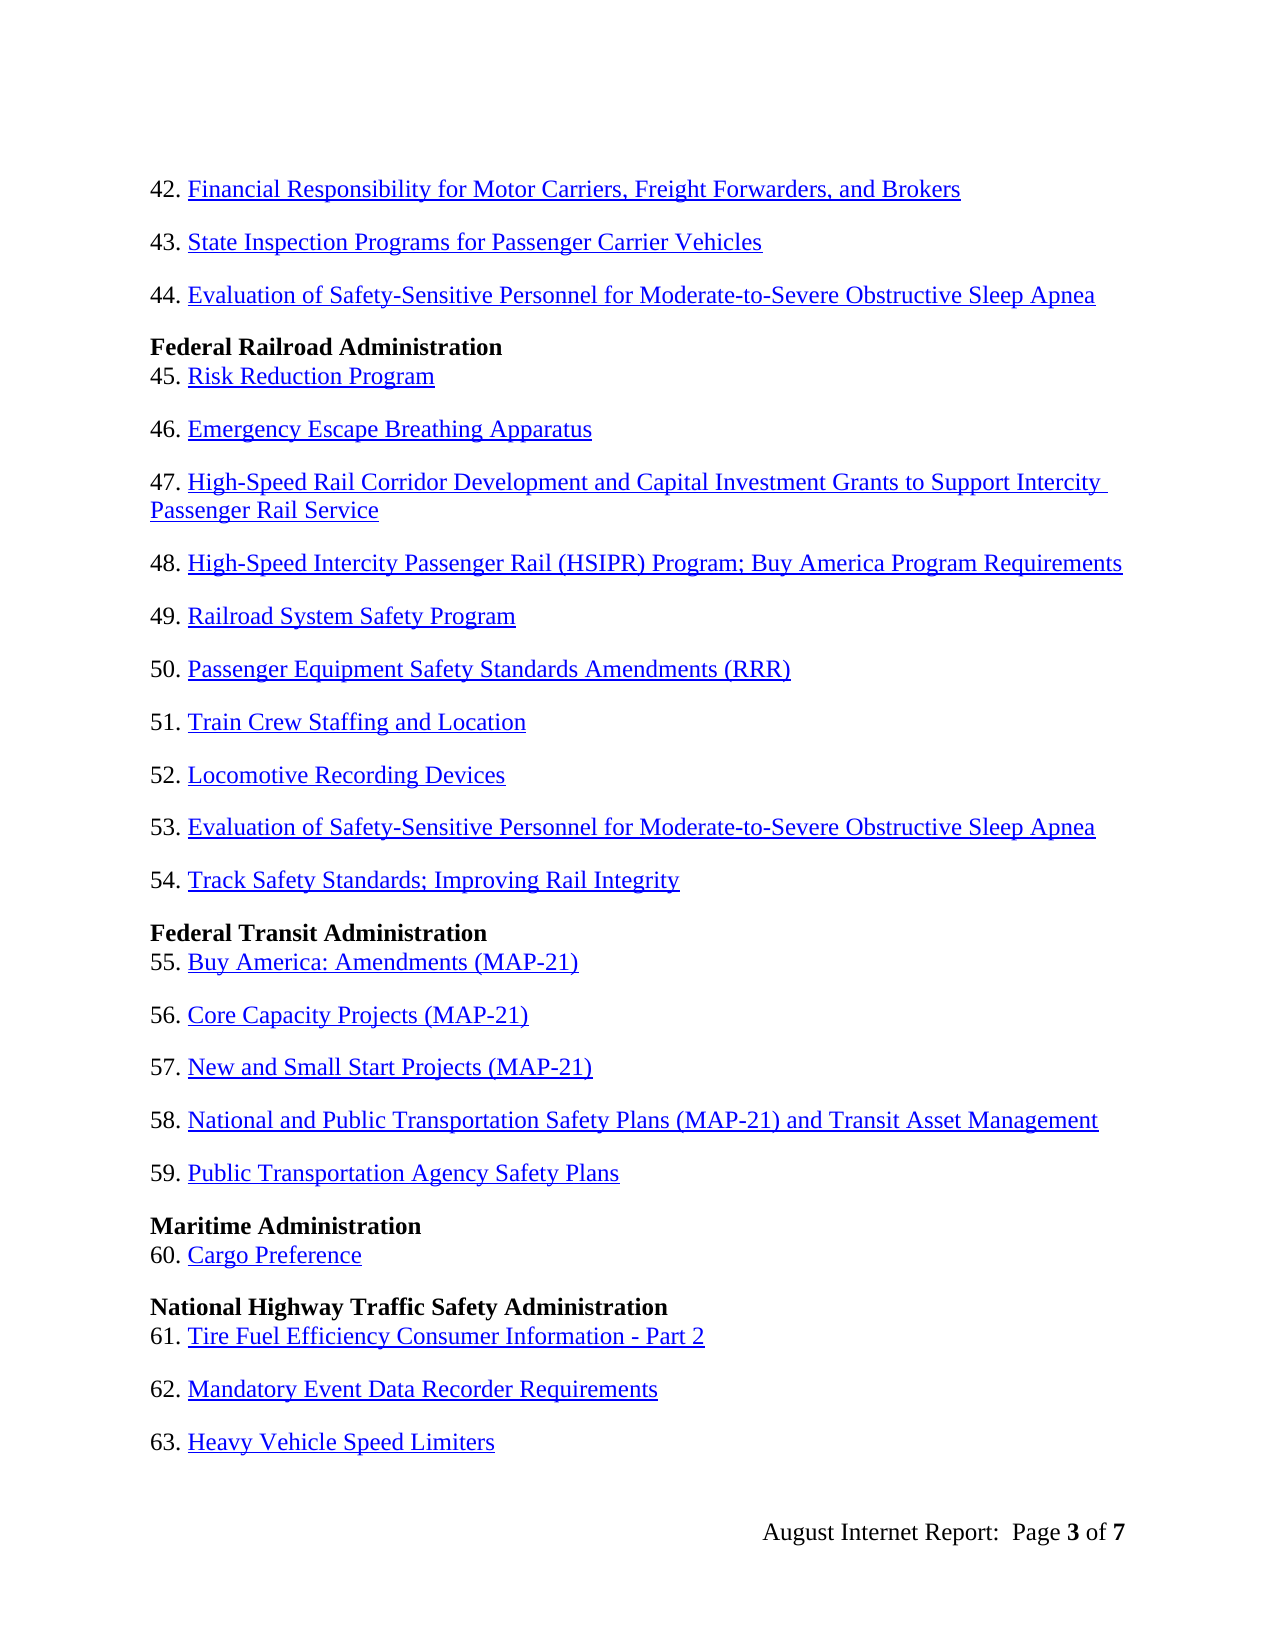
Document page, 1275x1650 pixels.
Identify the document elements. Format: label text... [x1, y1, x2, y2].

text 53. Evaluation of Safety-Sensitive Personnel for Moderate-to-Severe Obstructive Sleep Apnea [150, 812, 1125, 841]
text 57. New and Small Start Projects (MAP-21) [150, 1052, 1125, 1081]
text Federal Transit Administration [150, 918, 1125, 947]
text 50. Passenger Equipment Safety Standards Amendments (RRR) [150, 654, 1125, 683]
text 47. High-Speed Rail Corridor Development and Capital Investment Grants to Support Intercity Passenger Rail Service [150, 467, 1125, 524]
text 43. State Inspection Programs for Passenger Carrier Vehicles [150, 227, 1125, 256]
text 59. Public Transportation Agency Safety Plans [150, 1158, 1125, 1187]
text 60. Cargo Preference [150, 1240, 1125, 1268]
text 51. Train Crew Staffing and Location [150, 707, 1125, 736]
text Federal Railroad Administration [150, 332, 1125, 361]
text 61. Tire Fuel Efficiency Consumer Information - Part 2 [150, 1321, 1125, 1350]
text Maritime Administration [150, 1211, 1125, 1240]
text 44. Evaluation of Safety-Sensitive Personnel for Moderate-to-Severe Obstructive Sleep Apnea [150, 280, 1125, 308]
text 45. Risk Reduction Program [150, 361, 1125, 390]
text 52. Locomotive Recording Devices [150, 760, 1125, 788]
text National Highway Traffic Safety Administration [150, 1292, 1125, 1321]
text 48. High-Speed Intercity Passenger Rail (HSIPR) Program; Buy America Program Requirements [150, 548, 1125, 577]
text 49. Railroad System Safety Program [150, 601, 1125, 630]
text 56. Core Capacity Projects (MAP-21) [150, 1000, 1125, 1028]
text 63. Heavy Vehicle Speed Limiters [150, 1427, 1125, 1456]
text 46. Emergency Escape Breathing Apparatus [150, 414, 1125, 443]
text 42. Financial Responsibility for Motor Carriers, Freight Forwarders, and Brokers [150, 174, 1125, 203]
text 58. National and Public Transportation Safety Plans (MAP-21) and Transit Asset Management [150, 1105, 1125, 1134]
text 55. Buy America: Amendments (MAP-21) [150, 947, 1125, 976]
text 62. Mandatory Event Data Recorder Requirements [150, 1374, 1125, 1403]
text 54. Track Safety Standards; Improving Rail Integrity [150, 865, 1125, 894]
